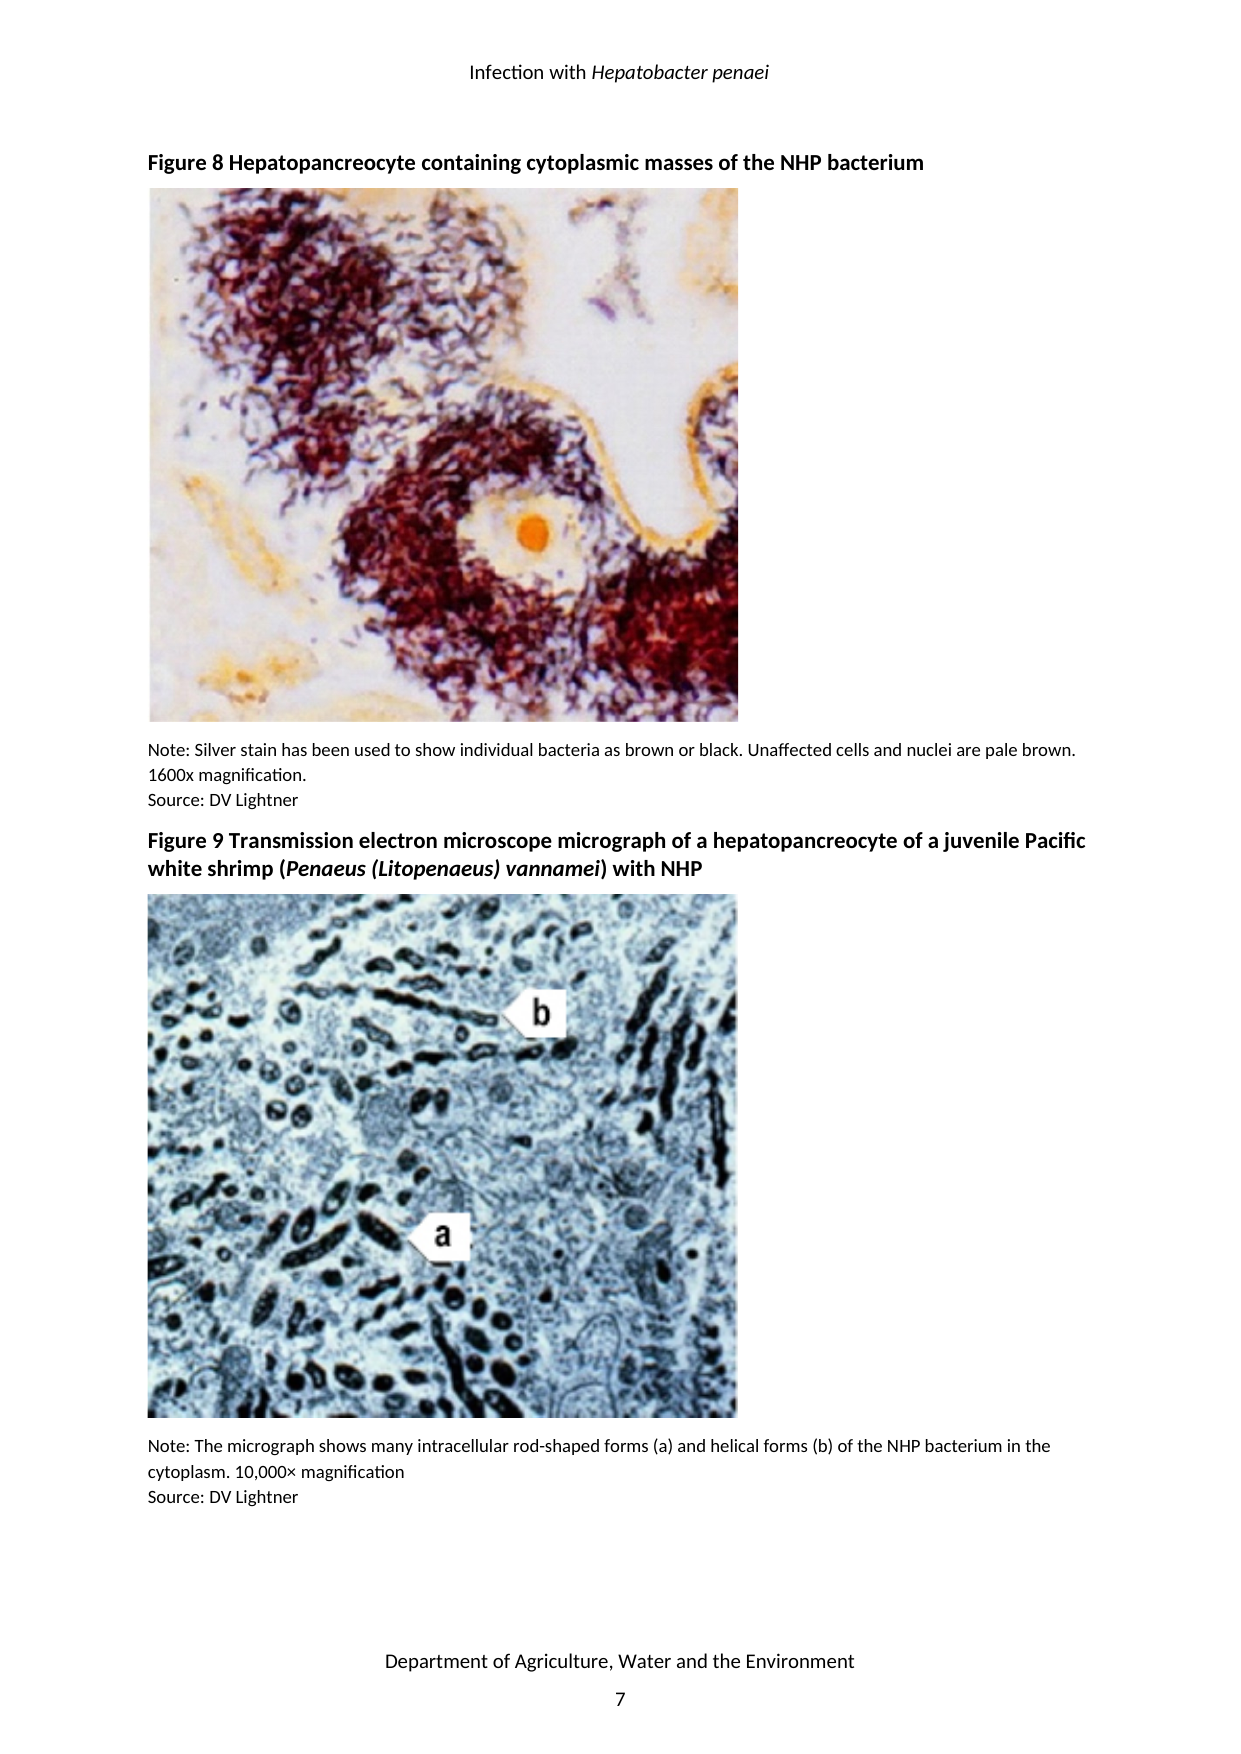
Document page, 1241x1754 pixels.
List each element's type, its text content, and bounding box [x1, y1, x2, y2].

text Note: Silver stain has been used to show individual bacteria as brown or black. Unaffected cells and nuclei are pale brown. 1600x magnification. [148, 738, 1092, 786]
text Source: DV Lightner [148, 1485, 1092, 1508]
text Figure 8 Hepatopancreocyte containing cytoplasmic masses of the NHP bacterium [148, 148, 1092, 176]
picture [147, 188, 739, 722]
picture [147, 894, 738, 1418]
text Note: The micrograph shows many intracellular rod-shaped forms (a) and helical forms (b) of the NHP bacterium in the cytoplasm. 10,000× magnification [148, 1435, 1092, 1483]
text Figure 9 Transmission electron microscope micrograph of a hepatopancreocyte of a juvenile Pacific white shrimp (Penaeus (Litopenaeus) vannamei) with NHP [148, 826, 1092, 882]
text Source: DV Lightner [148, 788, 1092, 811]
